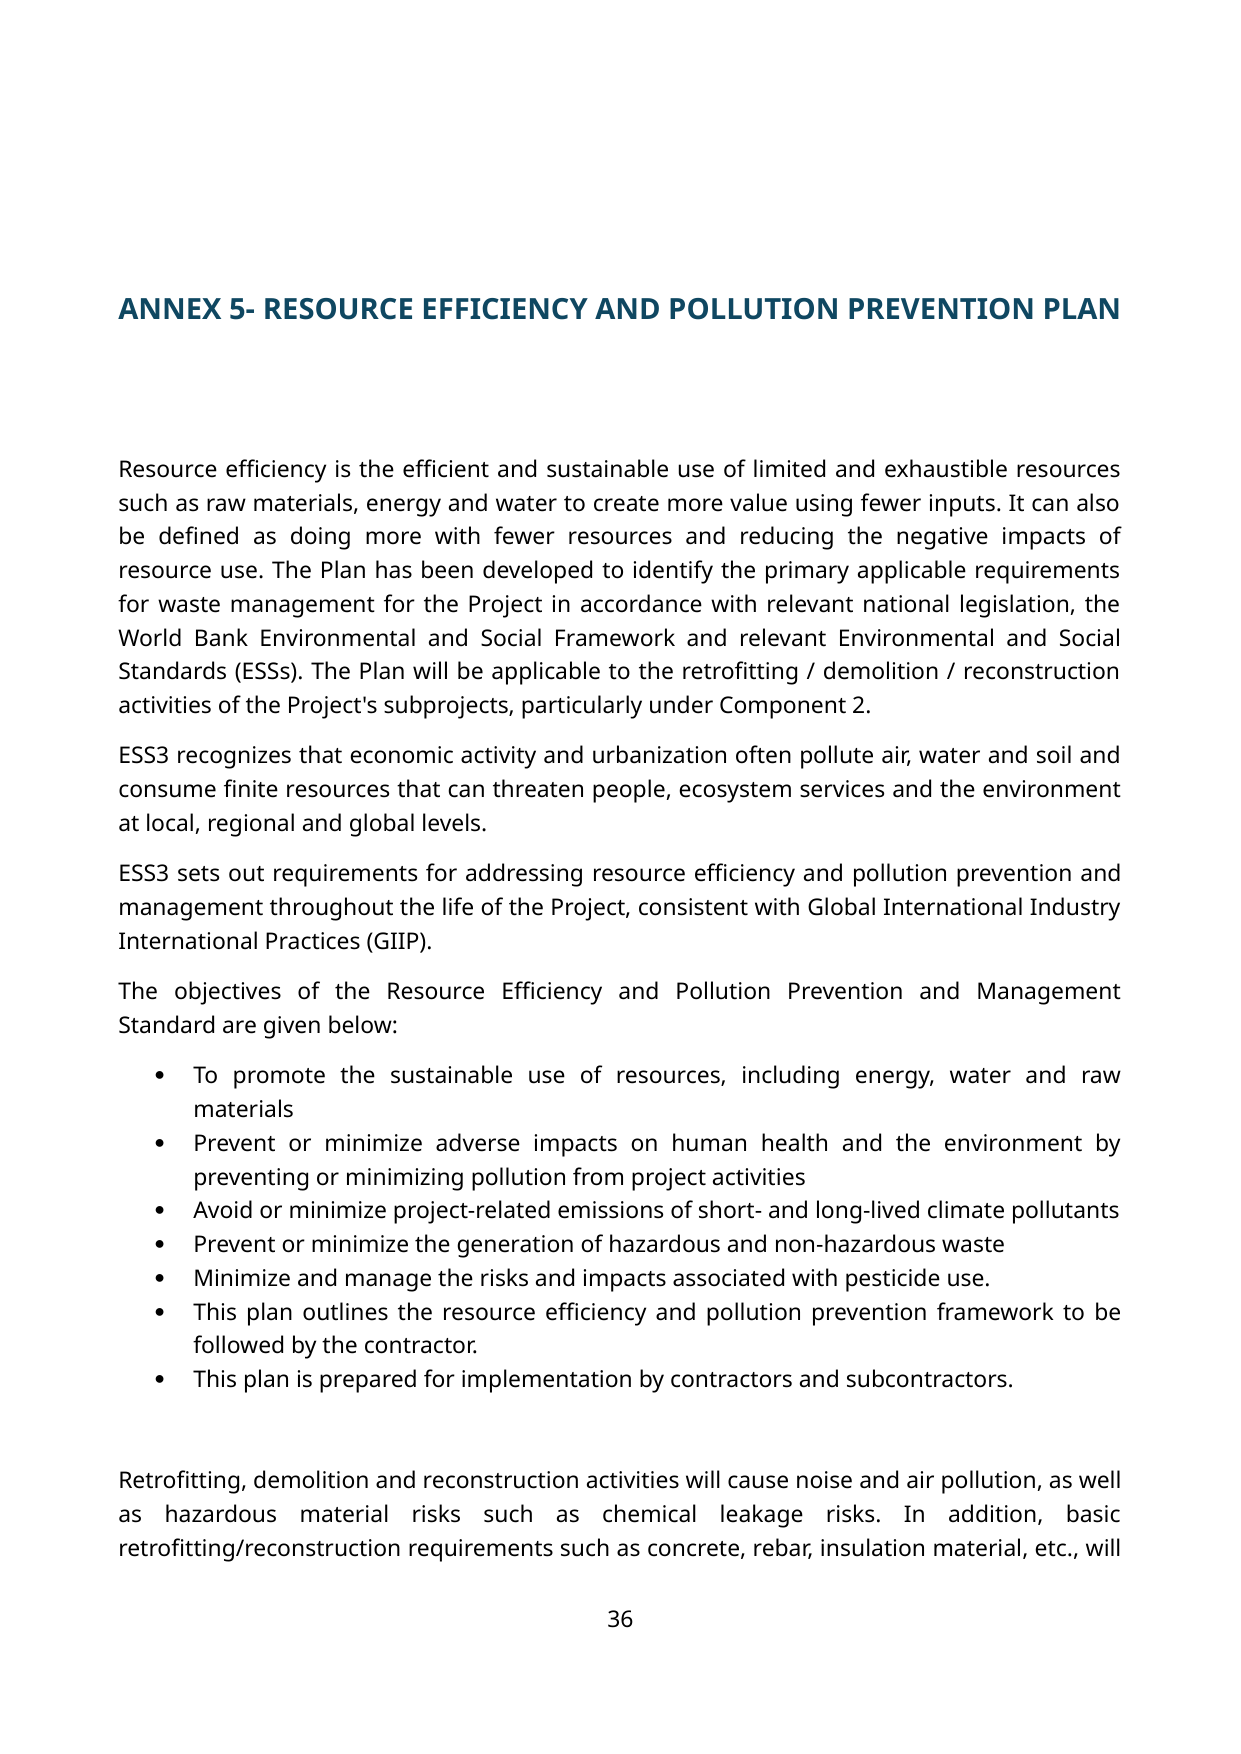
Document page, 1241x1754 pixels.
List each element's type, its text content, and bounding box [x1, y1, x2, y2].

list This plan outlines the resource efficiency and pollution prevention framework to be followed by the contractor. [156, 1296, 1122, 1361]
list To promote the sustainable use of resources, including energy, water and raw materials [156, 1059, 1122, 1124]
list Prevent or minimize adverse impacts on human health and the environment by preventing or minimizing pollution from project activities [156, 1127, 1122, 1192]
list This plan is prepared for implementation by contractors and subcontractors. [156, 1363, 1122, 1394]
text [118, 1464, 1122, 1563]
text ESS3 sets out requirements for addressing resource efficiency and pollution prevention and management throughout the life of the Project, consistent with Global International Industry International Practices (GIIP). [118, 857, 1122, 956]
text The objectives of the Resource Efficiency and Pollution Prevention and Management Standard are given below: [118, 975, 1122, 1040]
list Prevent or minimize the generation of hazardous and non-hazardous waste [156, 1228, 1122, 1259]
list Minimize and manage the risks and impacts associated with pesticide use. [156, 1262, 1122, 1293]
subtitle ANNEX 5- RESOURCE EFFICIENCY AND POLLUTION PREVENTION PLAN [118, 288, 1122, 389]
text Resource efficiency is the efficient and sustainable use of limited and exhaustible resources such as raw materials, energy and water to create more value using fewer inputs. It can also be defined as doing more with fewer resources and reducing the negative impacts of resource use. The Plan has been developed to identify the primary applicable requirements for waste management for the Project in accordance with relevant national legislation, the World Bank Environmental and Social Framework and relevant Environmental and Social Standards (ESSs). The Plan will be applicable to the retrofitting / demolition / reconstruction activities of the Project's subprojects, particularly under Component 2. [118, 453, 1122, 720]
list Avoid or minimize project-related emissions of short- and long-lived climate pollutants [156, 1194, 1122, 1226]
text ESS3 recognizes that economic activity and urbanization often pollute air, water and soil and consume finite resources that can threaten people, ecosystem services and the environment at local, regional and global levels. [118, 739, 1122, 838]
